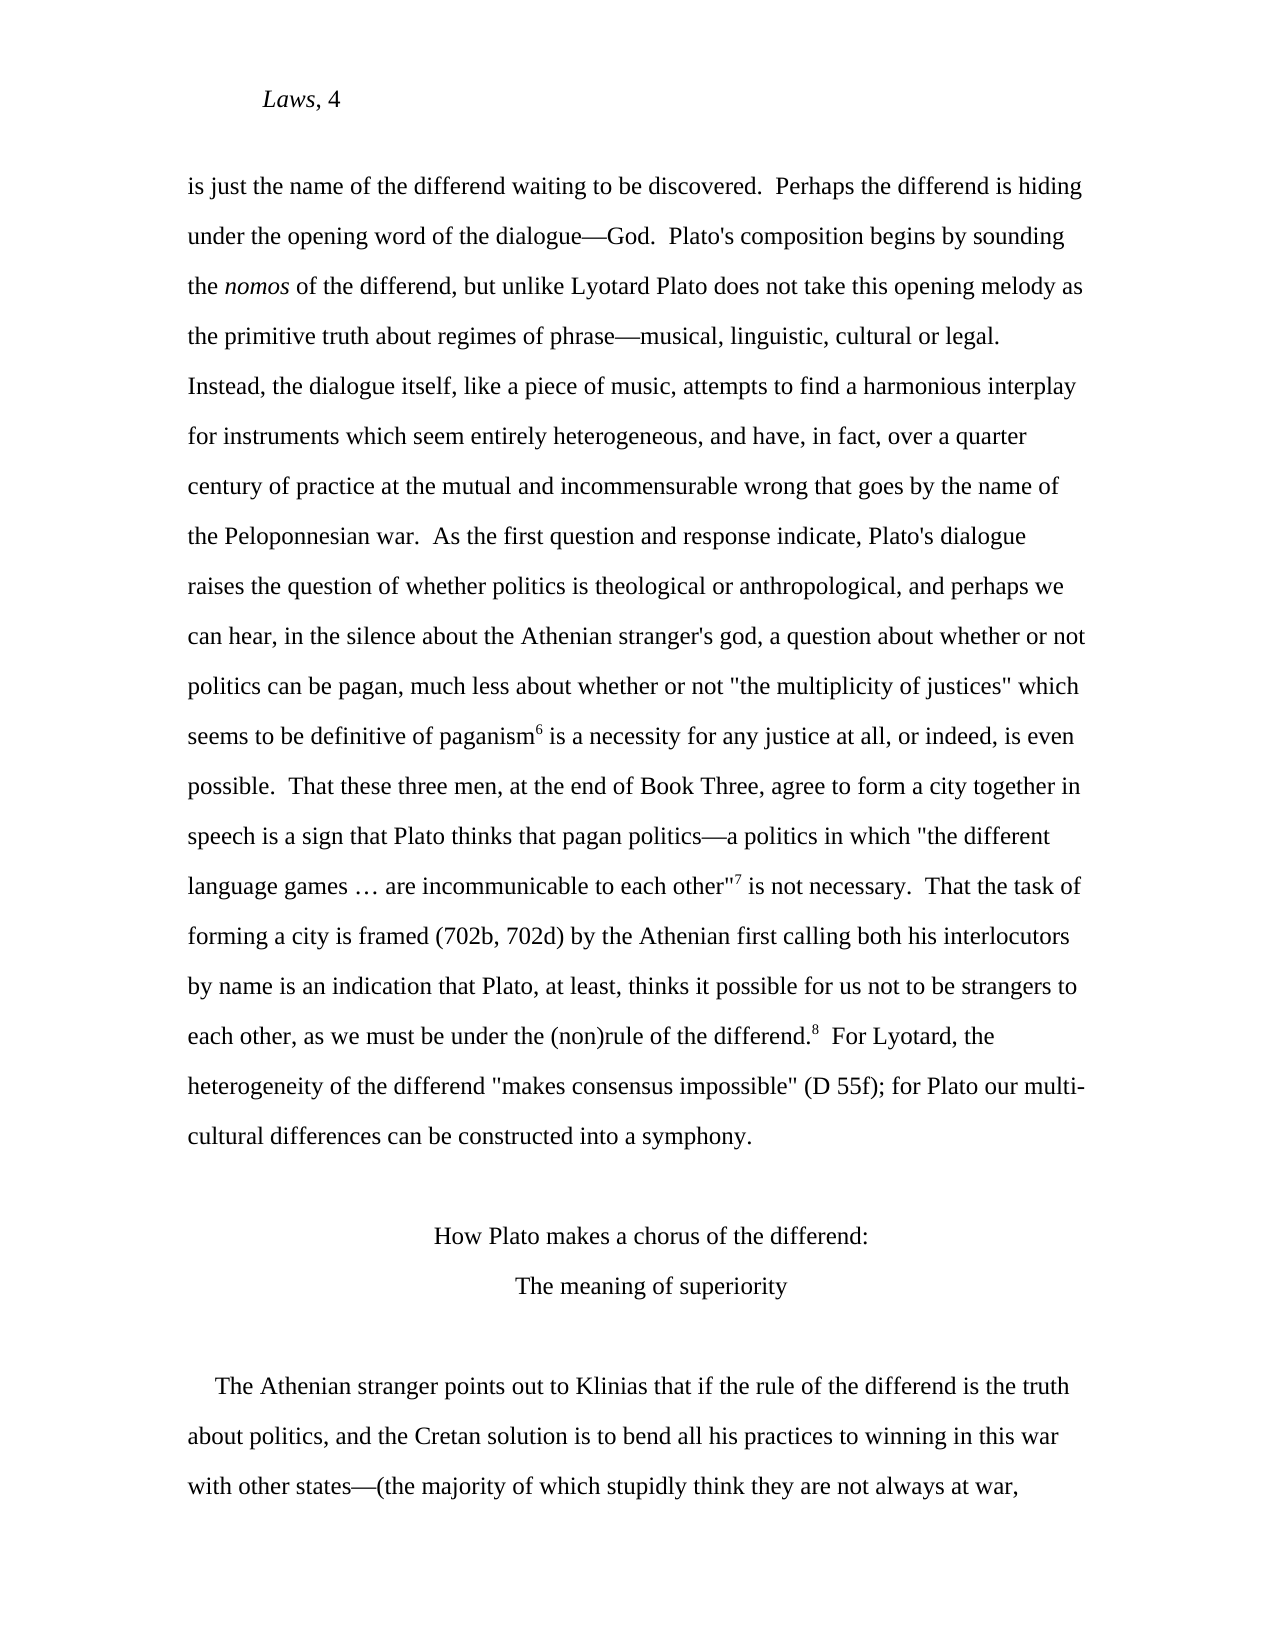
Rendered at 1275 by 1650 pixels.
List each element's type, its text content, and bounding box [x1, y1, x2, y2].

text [187, 150, 1087, 1150]
text How Plato makes a chorus of the differend: [187, 1200, 1087, 1250]
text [187, 1350, 1087, 1500]
text The meaning of superiority [187, 1250, 1087, 1300]
